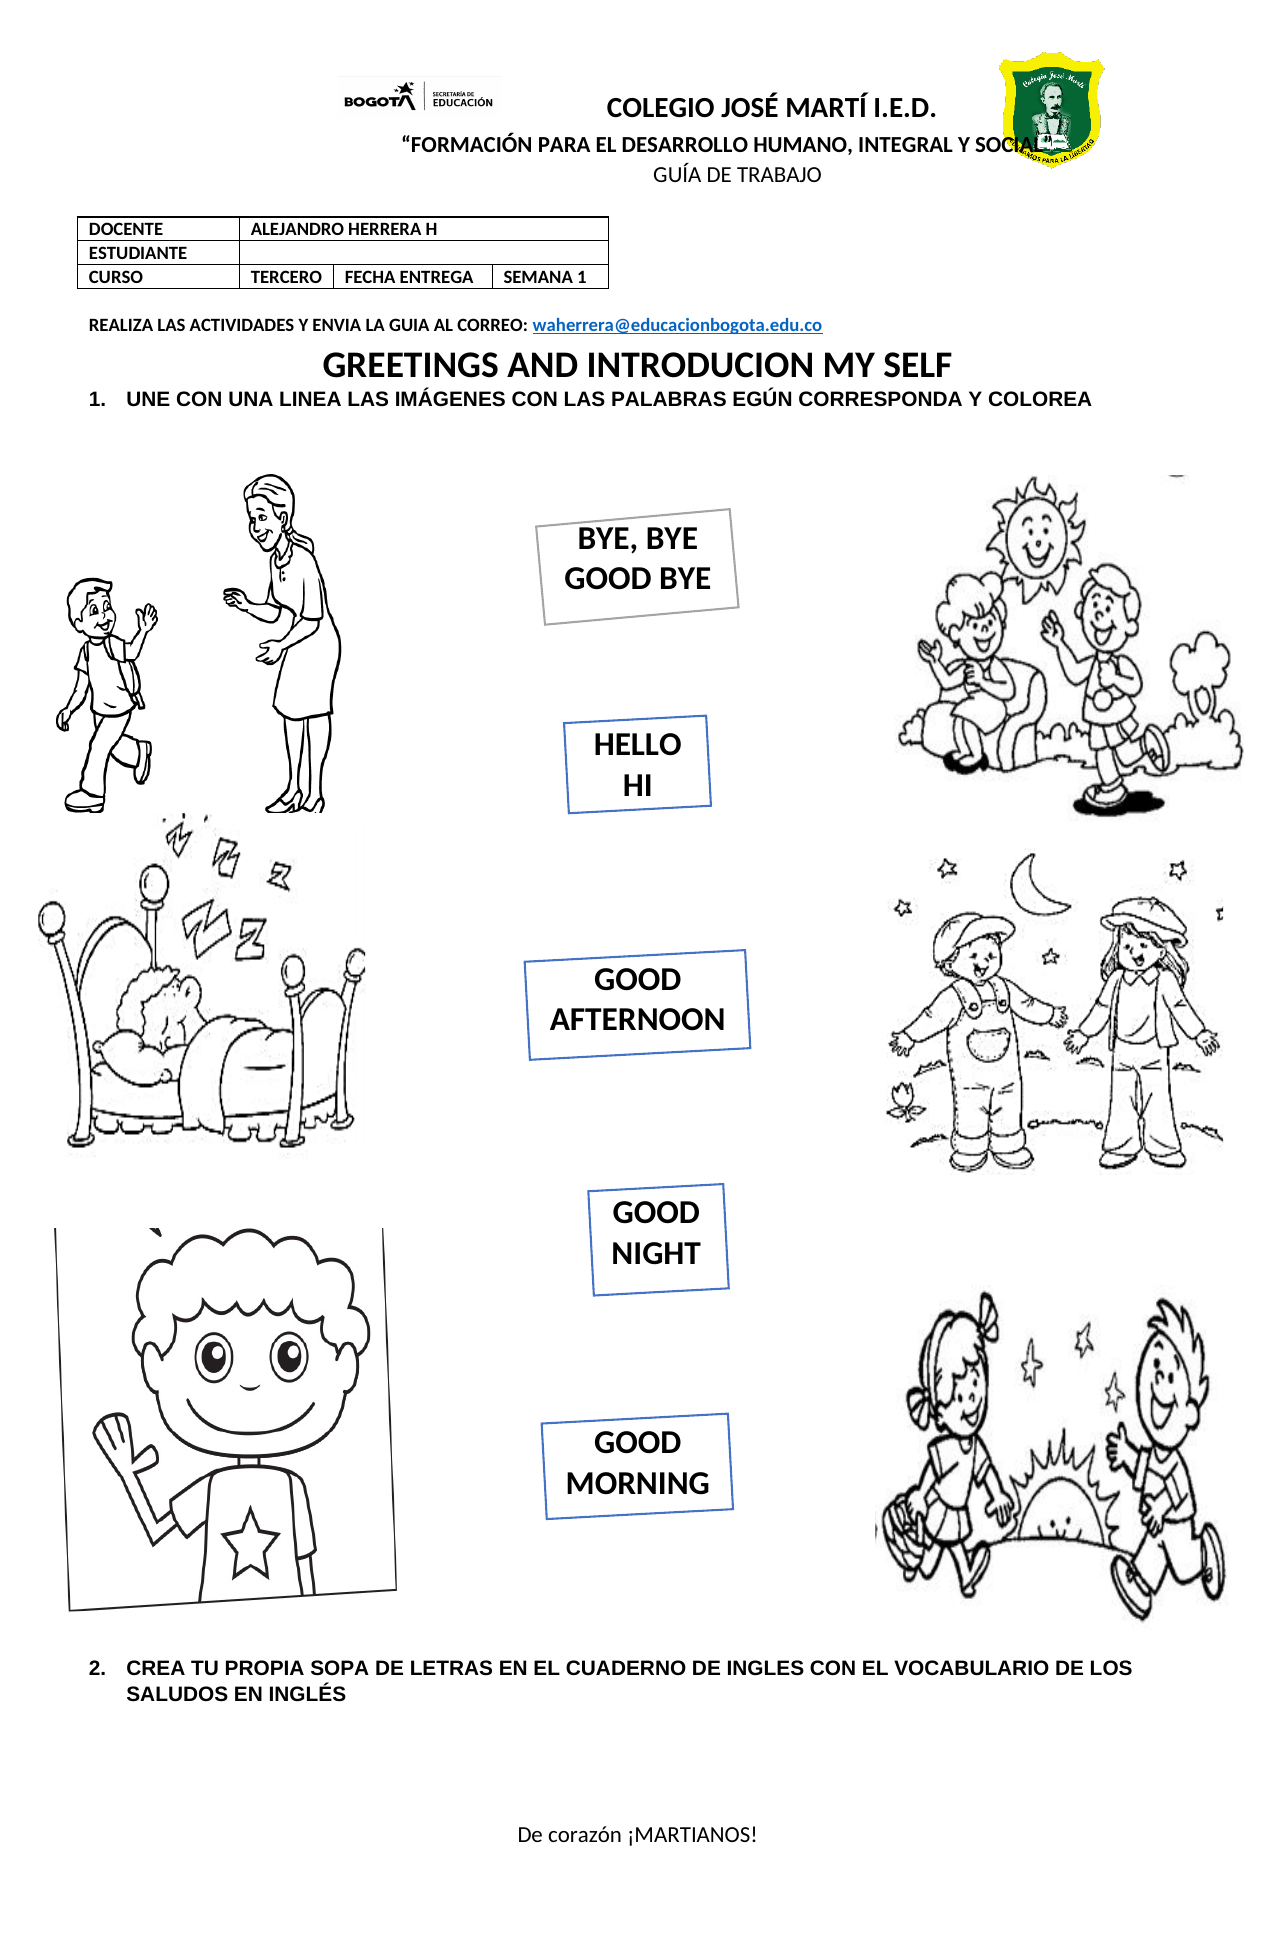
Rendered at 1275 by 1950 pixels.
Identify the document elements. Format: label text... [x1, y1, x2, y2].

picture [890, 475, 1245, 834]
picture [37, 473, 376, 1159]
list UNE CON UNA LINEA LAS IMÁGENES CON LAS PALABRAS EGÚN CORRESPONDA Y COLOREA [89, 387, 1186, 411]
list CREA TU PROPIA SOPA DE LETRAS EN EL CUADERNO DE INGLES CON EL VOCABULARIO DE LOS SALUDOS EN INGLÉS [89, 1656, 1186, 1706]
table_cell [240, 241, 608, 264]
table_cell TERCERO [240, 265, 333, 288]
table_cell CURSO [78, 265, 239, 288]
picture [995, 47, 1107, 171]
text GREETINGS AND INTRODUCION MY SELF [89, 341, 1186, 387]
table_header ALEJANDRO HERRERA H [240, 218, 608, 240]
picture [337, 76, 502, 118]
table_cell SEMANA 1 [493, 265, 608, 288]
text REALIZA LAS ACTIVIDADES Y ENVIA LA GUIA AL CORREO: waherrera@educacionbogota.edu.co [89, 313, 1186, 336]
picture [48, 1228, 399, 1614]
picture [880, 848, 1224, 1175]
table_cell FECHA ENTREGA [334, 265, 492, 288]
table_cell ESTUDIANTE [78, 241, 239, 264]
table_header DOCENTE [78, 218, 239, 240]
picture [875, 1275, 1234, 1630]
